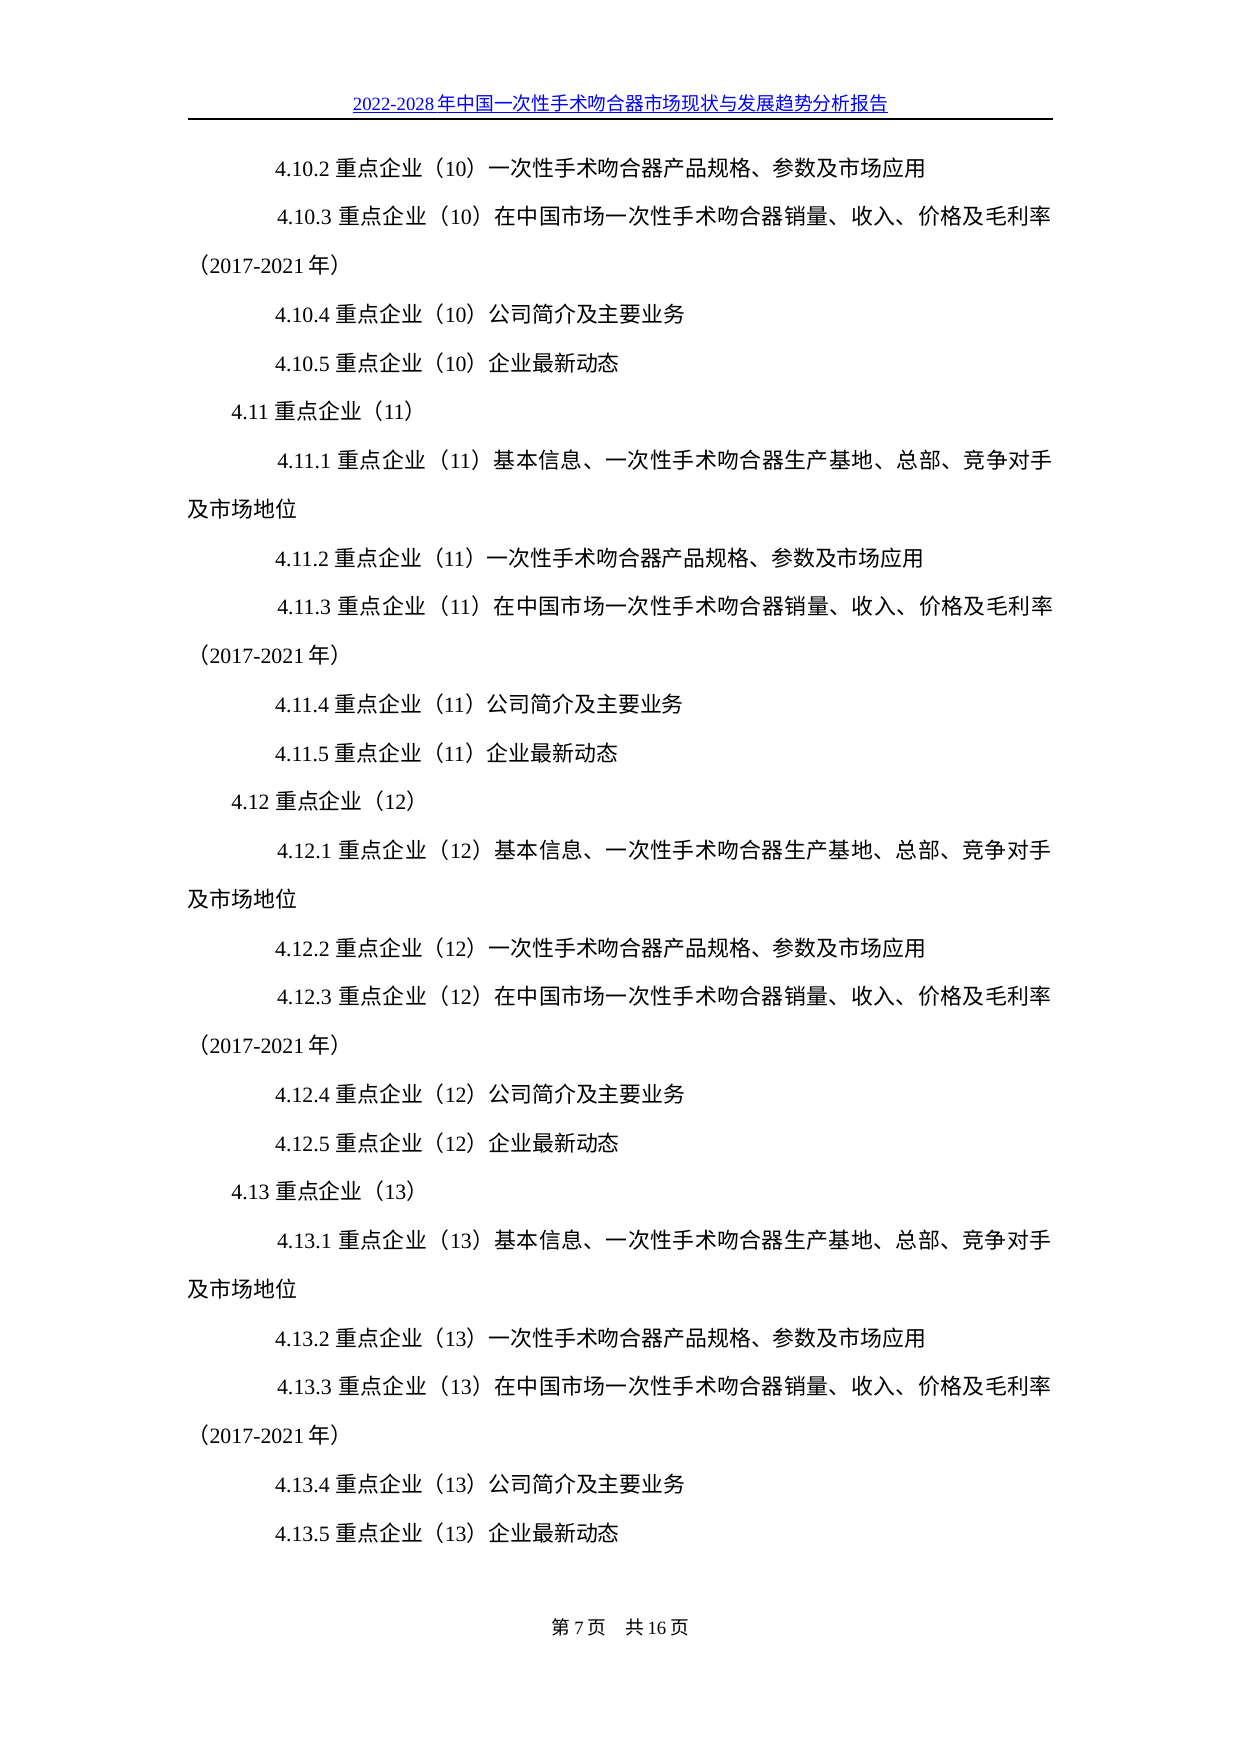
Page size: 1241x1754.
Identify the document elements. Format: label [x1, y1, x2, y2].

text [187, 150, 1053, 1548]
